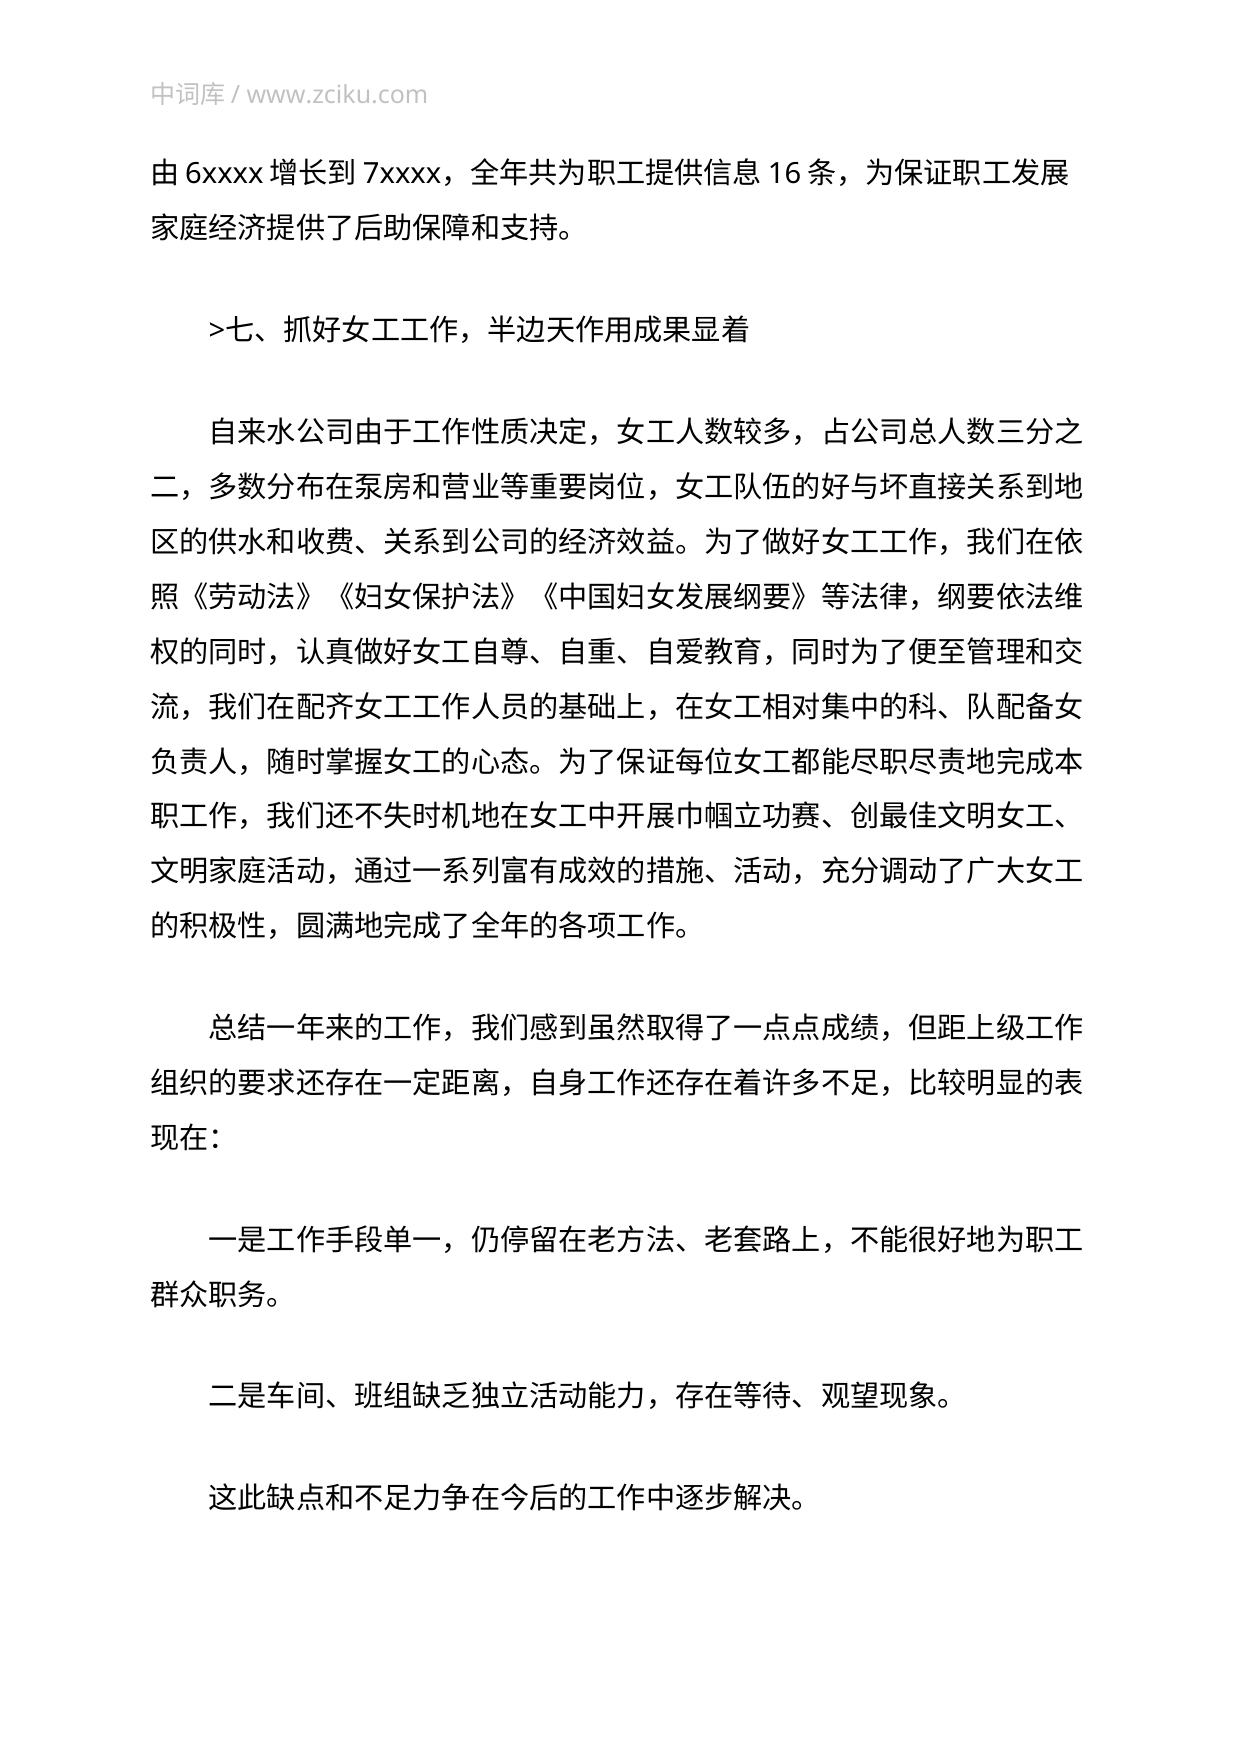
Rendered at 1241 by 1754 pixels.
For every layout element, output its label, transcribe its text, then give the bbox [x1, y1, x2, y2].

text 自来水公司由于工作性质决定，女工人数较多，占公司总人数三分之二，多数分布在泵房和营业等重要岗位，女工队伍的好与坏直接关系到地区的供水和收费、关系到公司的经济效益。为了做好女工工作，我们在依照《劳动法》《妇女保护法》《中国妇女发展纲要》等法律，纲要依法维权的同时，认真做好女工自尊、自重、自爱教育，同时为了便至管理和交流，我们在配齐女工工作人员的基础上，在女工相对集中的科、队配备女负责人，随时掌握女工的心态。为了保证每位女工都能尽职尽责地完成本职工作，我们还不失时机地在女工中开展巾帼立功赛、创最佳文明女工、文明家庭活动，通过一系列富有成效的措施、活动，充分调动了广大女工的积极性，圆满地完成了全年的各项工作。 [150, 409, 1090, 945]
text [150, 150, 1090, 247]
text 一是工作手段单一，仍停留在老方法、老套路上，不能很好地为职工群众职务。 [150, 1216, 1090, 1313]
text 二是车间、班组缺乏独立活动能力，存在等待、观望现象。 [150, 1373, 1090, 1415]
text >七、抓好女工工作，半边天作用成果显着 [150, 307, 1090, 349]
text 总结一年来的工作，我们感到虽然取得了一点点成绩，但距上级工作组织的要求还存在一定距离，自身工作还存在着许多不足，比较明显的表现在： [150, 1004, 1090, 1157]
text 这此缺点和不足力争在今后的工作中逐步解决。 [150, 1474, 1090, 1517]
